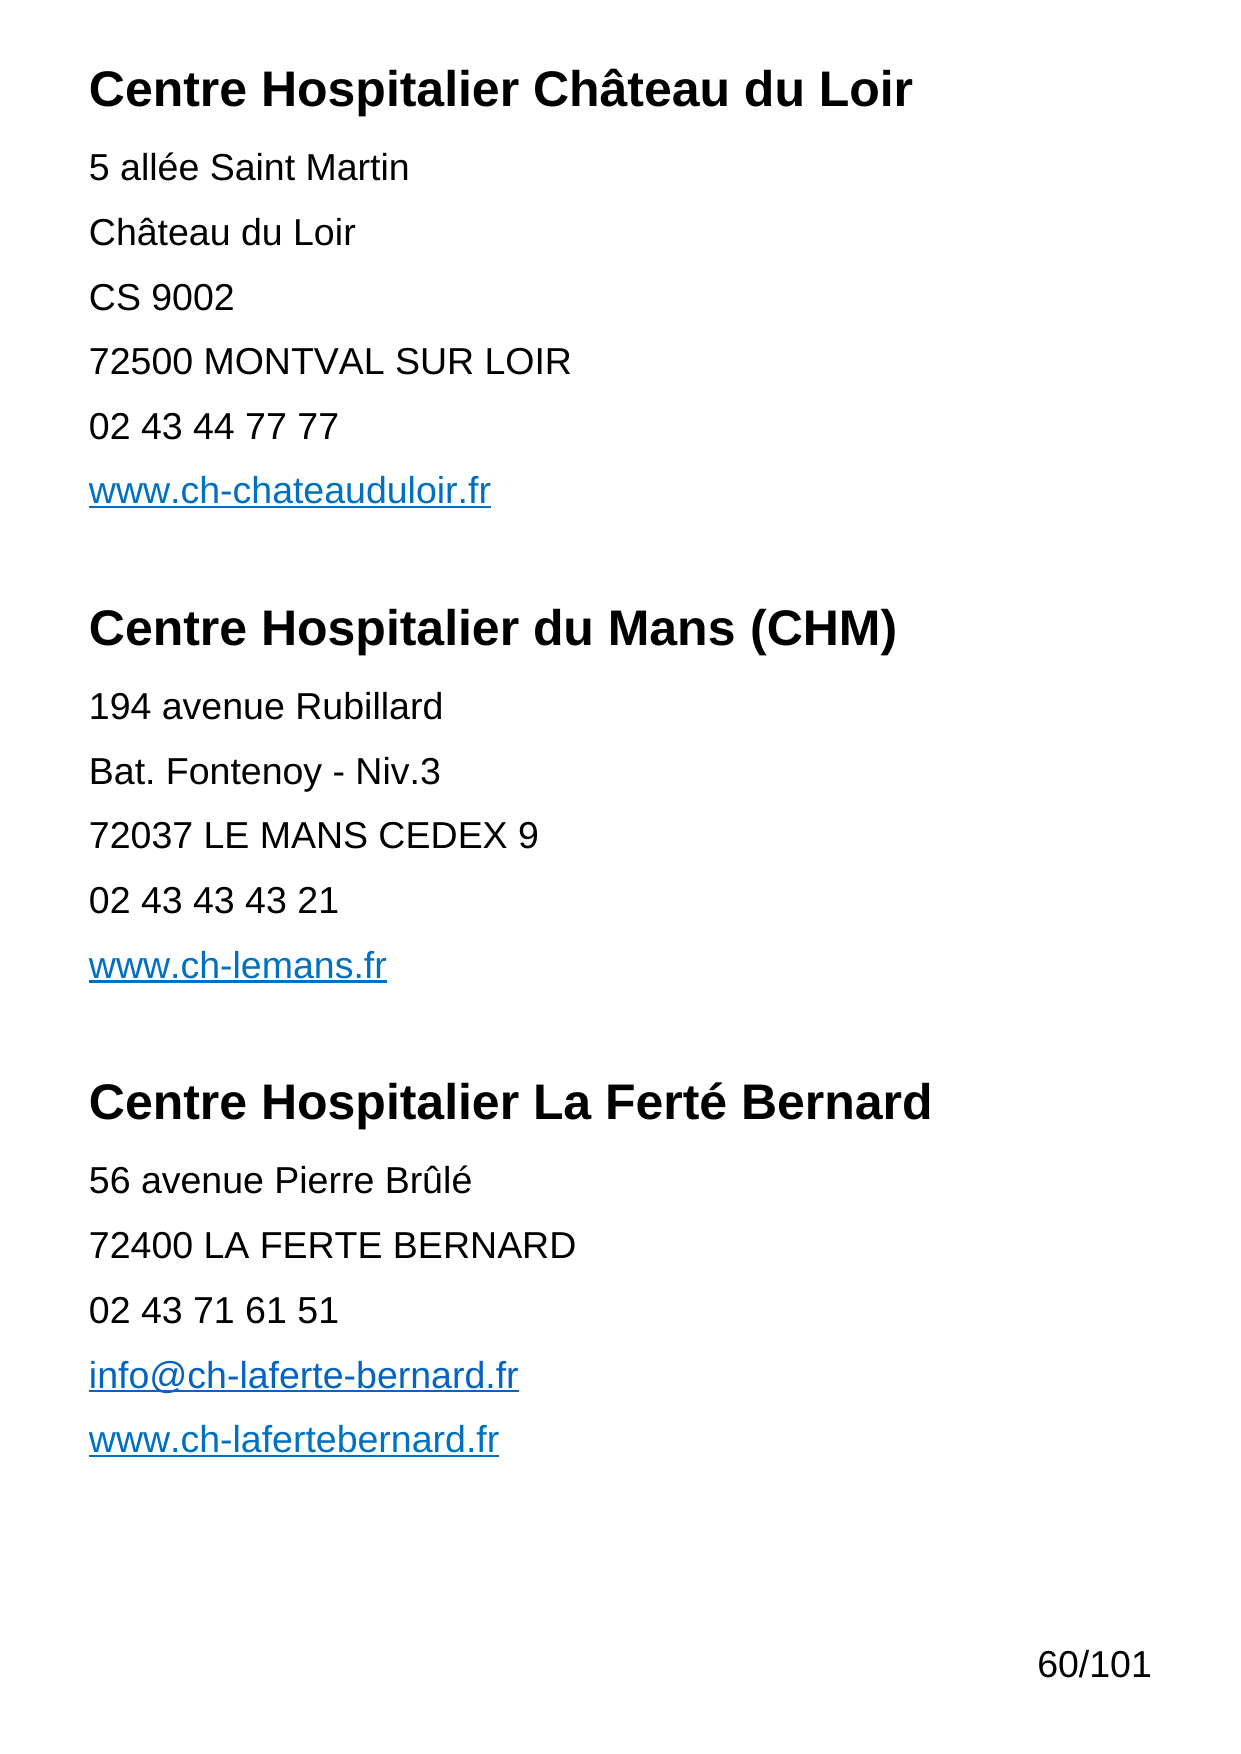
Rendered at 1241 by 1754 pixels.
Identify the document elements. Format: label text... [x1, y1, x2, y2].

text CS 9002 [89, 275, 1152, 318]
text 72400 LA FERTE BERNARD [89, 1223, 1152, 1267]
subtitle Centre Hospitalier du Mans (CHM) [89, 598, 1152, 656]
subtitle Centre Hospitalier La Ferté Bernard [89, 1072, 1152, 1130]
text 56 avenue Pierre Brûlé [89, 1159, 1152, 1202]
text 194 avenue Rubillard [89, 684, 1152, 727]
text www.ch-chateauduloir.fr [89, 469, 1152, 512]
text 72500 MONTVAL SUR LOIR [89, 339, 1152, 382]
text 02 43 43 43 21 [89, 878, 1152, 922]
text www.ch-lafertebernard.fr [89, 1417, 1152, 1461]
text Bat. Fontenoy - Niv.3 [89, 749, 1152, 792]
text 02 43 71 61 51 [89, 1288, 1152, 1331]
text 5 allée Saint Martin [89, 145, 1152, 188]
text info@ch-laferte-bernard.fr [89, 1353, 1152, 1396]
subtitle Centre Hospitalier Château du Loir [89, 59, 1152, 117]
text 72037 LE MANS CEDEX 9 [89, 814, 1152, 857]
text www.ch-lemans.fr [89, 943, 1152, 986]
text 02 43 44 77 77 [89, 404, 1152, 447]
text Château du Loir [89, 210, 1152, 253]
